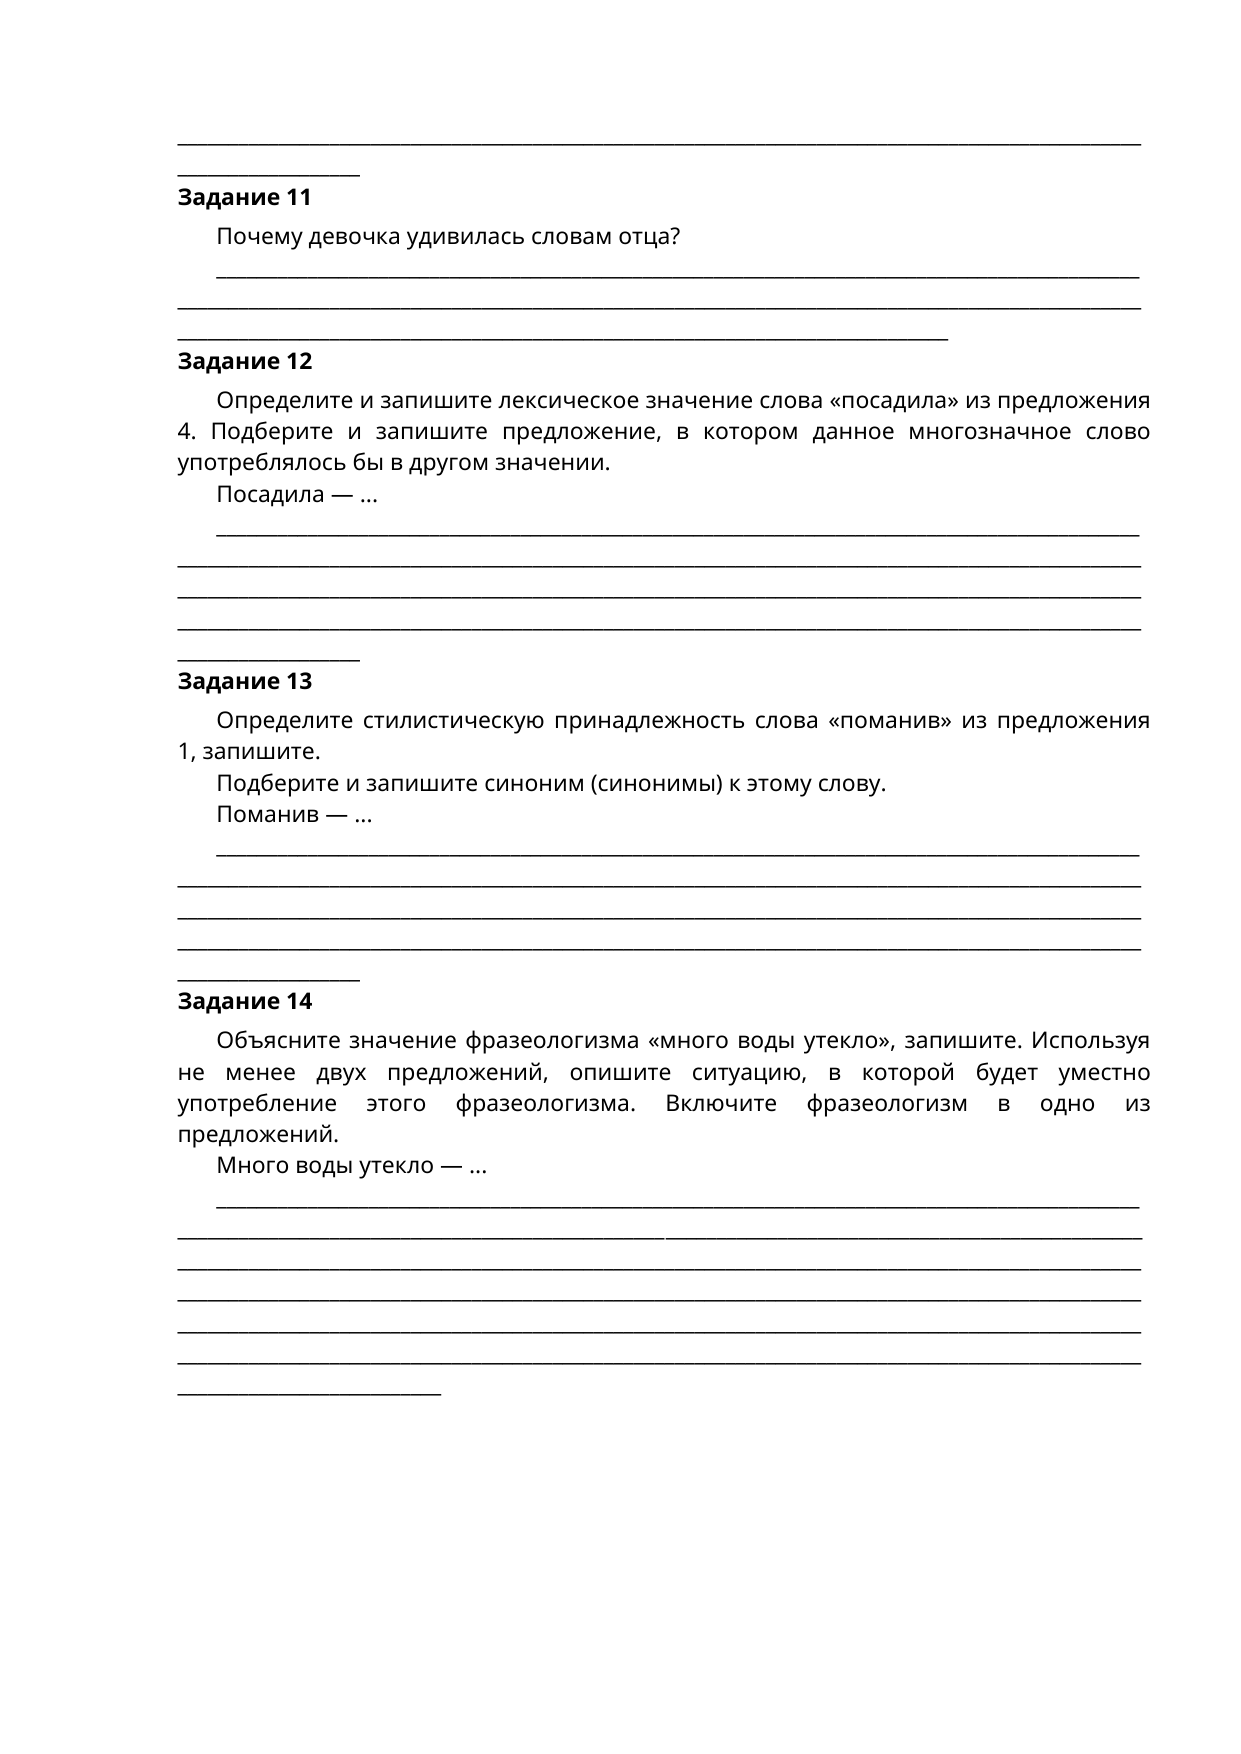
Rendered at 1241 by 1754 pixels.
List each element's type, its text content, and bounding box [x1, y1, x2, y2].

text Задание 12 [177, 345, 1152, 376]
text Определите и запишите лексическое значение слова «посадила» из предложения 4. Подберите и запишите предложение, в котором данное многозначное слово употреблялось бы в другом значении. [177, 384, 1152, 477]
text Определите стилистическую принадлежность слова «поманив» из предложения 1, запишите. [177, 704, 1152, 767]
text ______________________________________________________________________________________________________________________________________________________________________________________________________________________________________________________________________ [177, 251, 1152, 345]
text Задание 11 [177, 181, 1152, 212]
text Много воды утекло — ... [177, 1149, 1152, 1181]
text Задание 14 [177, 985, 1152, 1017]
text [177, 118, 1152, 181]
text Почему девочка удивилась словам отца? [177, 220, 1152, 251]
text Подберите и запишите синоним (синонимы) к этому слову. [177, 767, 1152, 798]
text Объясните значение фразеологизма «много воды утекло», запишите. Используя не менее двух предложений, опишите ситуацию, в которой будет уместно употребление этого фразеологизма. Включите фразеологизм в одно из предложений. [177, 1024, 1152, 1149]
text Задание 13 [177, 665, 1152, 696]
text Поманив — ... [177, 798, 1152, 829]
text ________________________________________________________________________________________________________________________________________________________________________________________________________________________________________________________________________________________________________________________________________________________________________________________________________________________________________________________________________________________________________________________________________________________________________________________________________________ [177, 1181, 1152, 1399]
text Посадила — ... [177, 477, 1152, 509]
